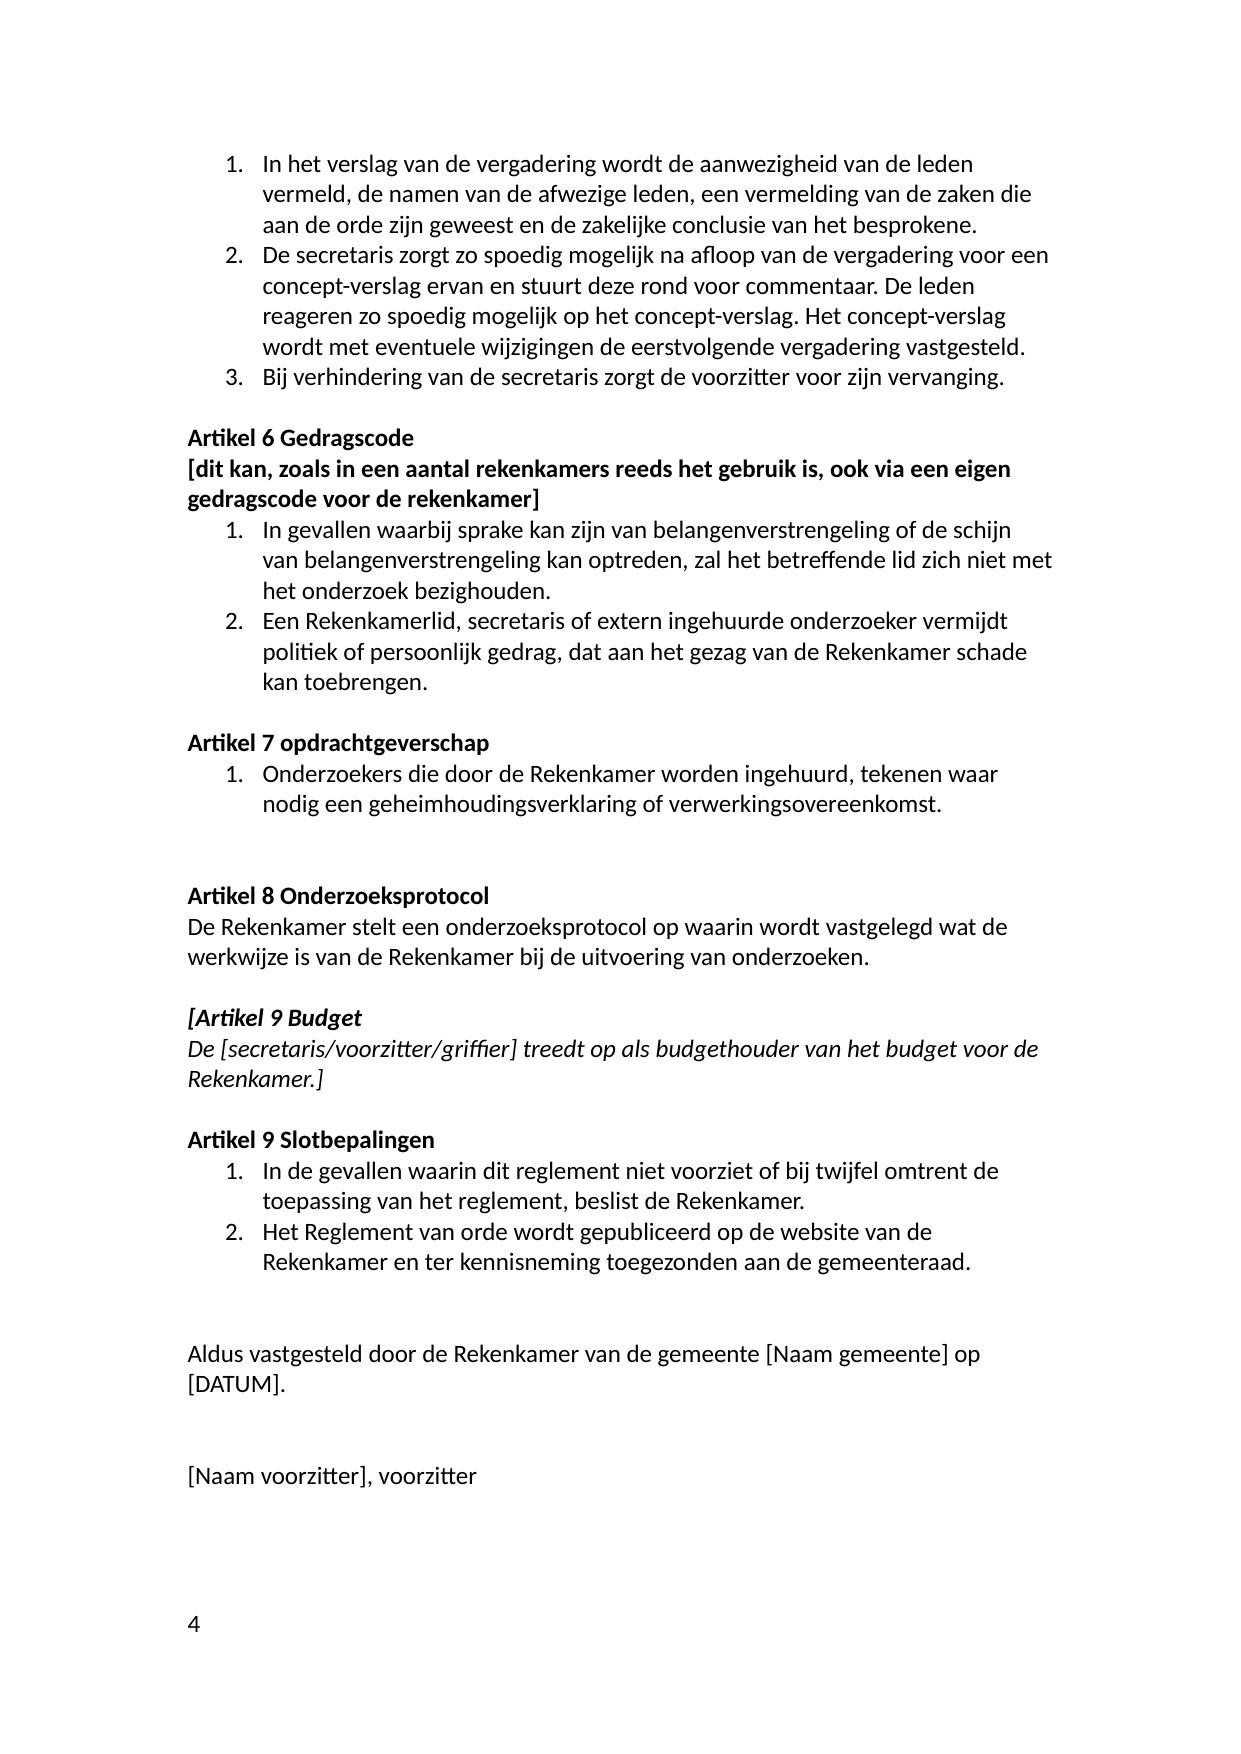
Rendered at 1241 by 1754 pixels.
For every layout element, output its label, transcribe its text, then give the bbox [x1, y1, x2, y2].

text Aldus vastgesteld door de Rekenkamer van de gemeente [Naam gemeente] op [DATUM]. [187, 1338, 1053, 1399]
list De secretaris zorgt zo spoedig mogelijk na afloop van de vergadering voor een concept-verslag ervan en stuurt deze rond voor commentaar. De leden reageren zo spoedig mogelijk op het concept-verslag. Het concept-verslag wordt met eventuele wijzigingen de eerstvolgende vergadering vastgesteld. [225, 239, 1053, 361]
text Artikel 7 opdrachtgeverschap [187, 728, 1053, 758]
text De [secretaris/voorzitter/griffier] treedt op als budgethouder van het budget voor de Rekenkamer.] [187, 1033, 1053, 1094]
text Artikel 9 Slotbepalingen [187, 1124, 1053, 1155]
text [Artikel 9 Budget [187, 1002, 1053, 1033]
list Een Rekenkamerlid, secretaris of extern ingehuurde onderzoeker vermijdt politiek of persoonlijk gedrag, dat aan het gezag van de Rekenkamer schade kan toebrengen. [225, 606, 1053, 697]
list Het Reglement van orde wordt gepubliceerd op de website van de Rekenkamer en ter kennisneming toegezonden aan de gemeenteraad. [225, 1216, 1053, 1277]
text [Naam voorzitter], voorzitter [187, 1460, 1053, 1491]
list Onderzoekers die door de Rekenkamer worden ingehuurd, tekenen waar nodig een geheimhoudingsverklaring of verwerkingsovereenkomst. [225, 758, 1053, 819]
text De Rekenkamer stelt een onderzoeksprotocol op waarin wordt vastgelegd wat de werkwijze is van de Rekenkamer bij de uitvoering van onderzoeken. [187, 911, 1053, 972]
list Bij verhindering van de secretaris zorgt de voorzitter voor zijn vervanging. [225, 361, 1053, 392]
text Artikel 6 Gedragscode [187, 422, 1053, 453]
list In gevallen waarbij sprake kan zijn van belangenverstrengeling of de schijn van belangenverstrengeling kan optreden, zal het betreffende lid zich niet met het onderzoek bezighouden. [225, 514, 1053, 606]
text Artikel 8 Onderzoeksprotocol [187, 880, 1053, 911]
list In het verslag van de vergadering wordt de aanwezigheid van de leden vermeld, de namen van de afwezige leden, een vermelding van de zaken die aan de orde zijn geweest en de zakelijke conclusie van het besprokene. [225, 148, 1053, 239]
text [dit kan, zoals in een aantal rekenkamers reeds het gebruik is, ook via een eigen gedragscode voor de rekenkamer] [187, 453, 1053, 514]
list In de gevallen waarin dit reglement niet voorziet of bij twijfel omtrent de toepassing van het reglement, beslist de Rekenkamer. [225, 1155, 1053, 1216]
